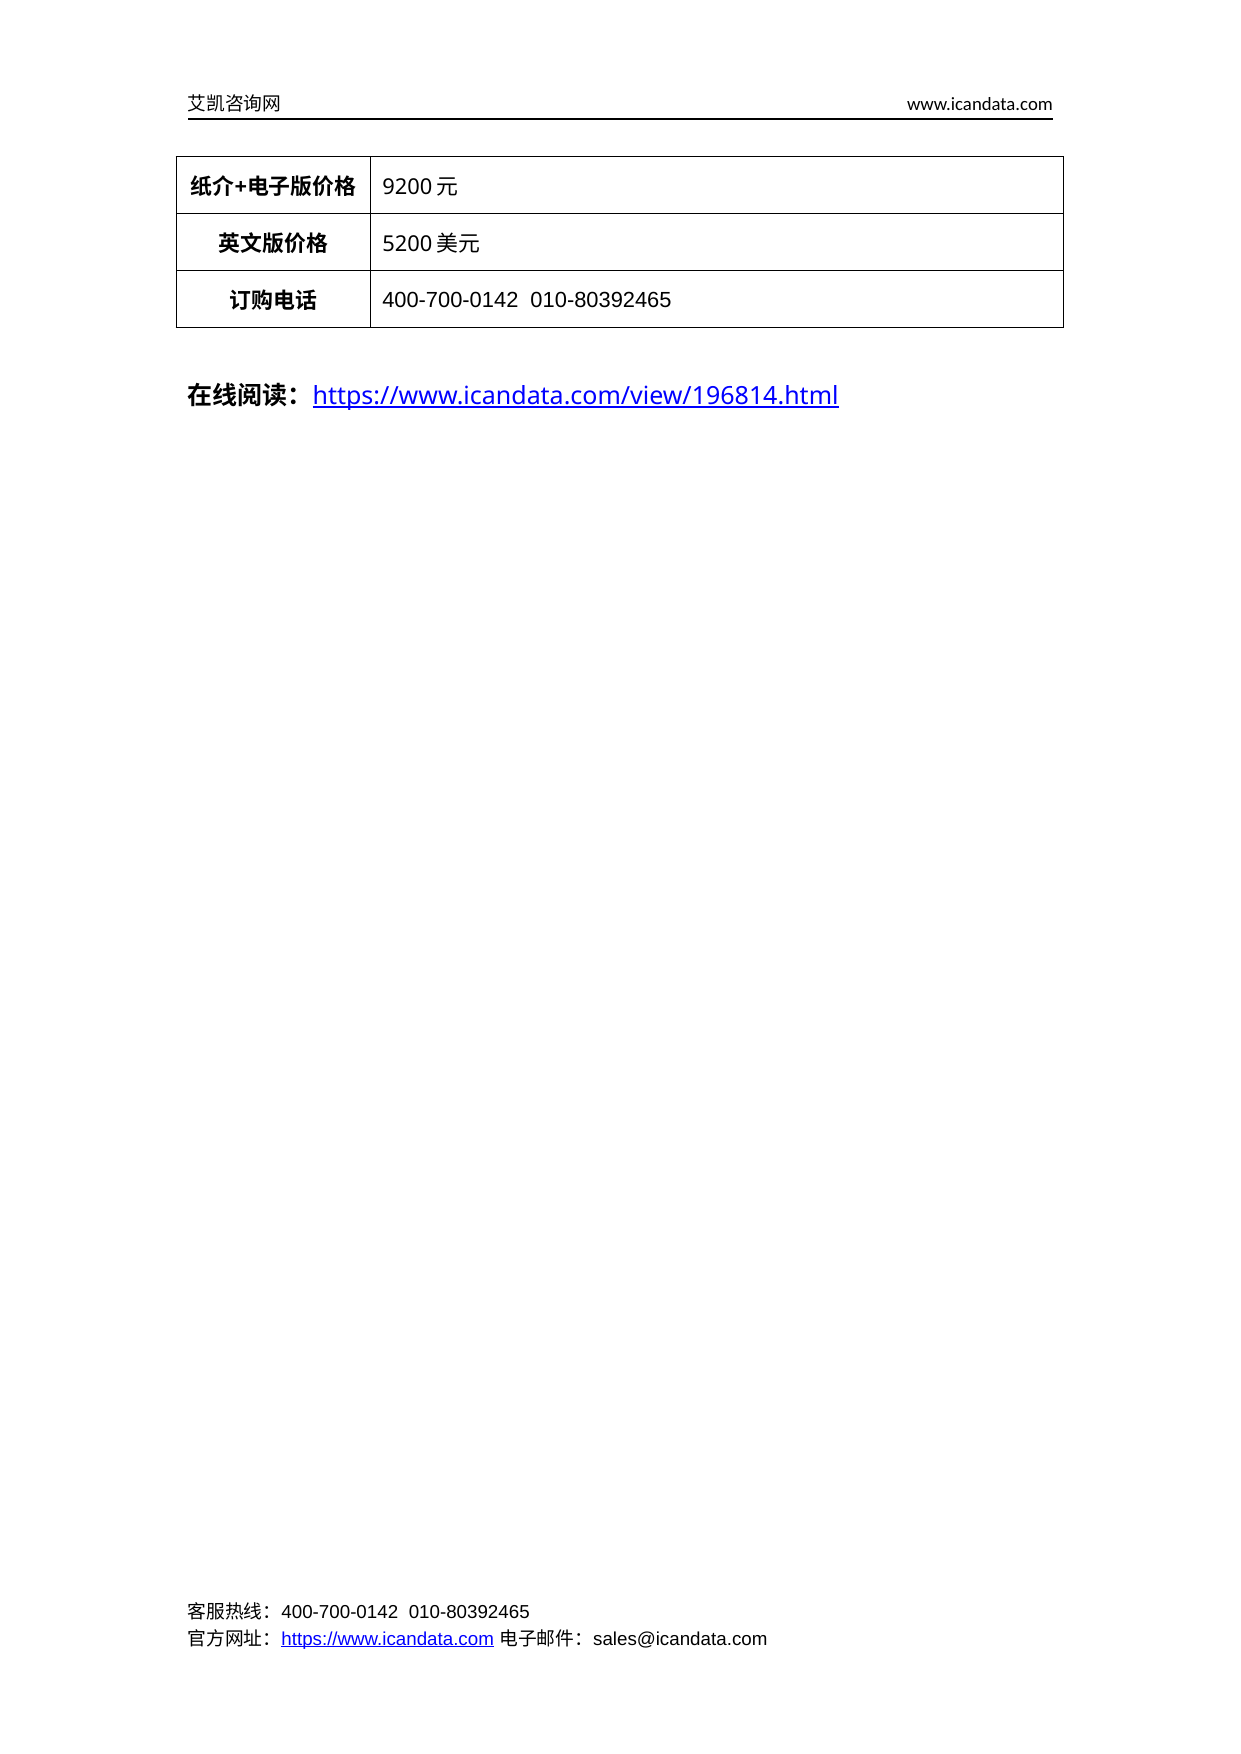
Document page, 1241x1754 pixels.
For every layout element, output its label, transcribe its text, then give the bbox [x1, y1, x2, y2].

table_cell 5200美元 [371, 214, 1063, 270]
text 在线阅读：https://www.icandata.com/view/196814.html [187, 361, 1053, 426]
table_cell 纸介+电子版价格 [177, 157, 370, 213]
table_cell 英文版价格 [177, 214, 370, 270]
table_cell 9200元 [371, 157, 1063, 213]
table_cell 400-700-0142 010-80392465 [371, 271, 1063, 327]
table_cell 订购电话 [177, 271, 370, 327]
